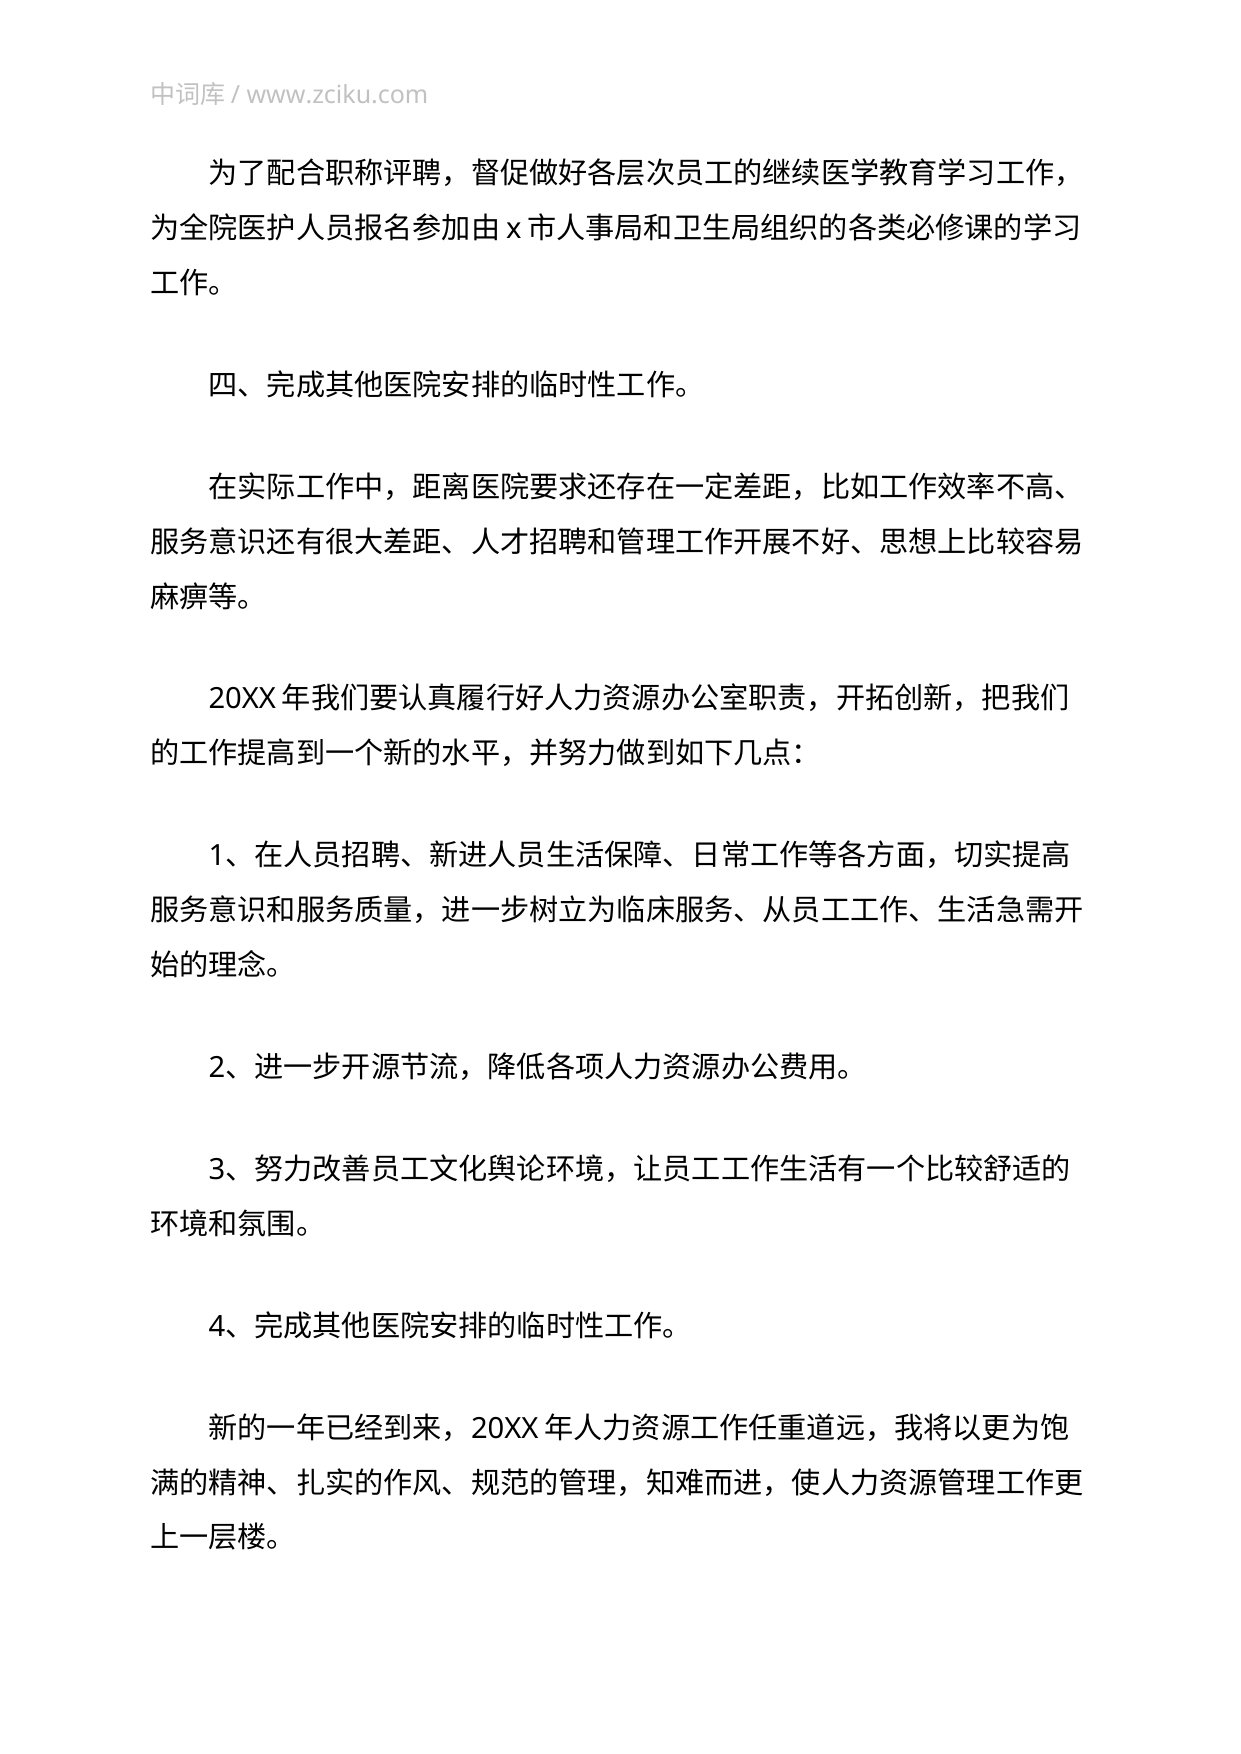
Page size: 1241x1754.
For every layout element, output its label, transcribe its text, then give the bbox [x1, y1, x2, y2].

text 4、完成其他医院安排的临时性工作。 [150, 1302, 1090, 1344]
text 20XX年我们要认真履行好人力资源办公室职责，开拓创新，把我们的工作提高到一个新的水平，并努力做到如下几点： [150, 675, 1090, 772]
text 2、进一步开源节流，降低各项人力资源办公费用。 [150, 1043, 1090, 1086]
text 为了配合职称评聘，督促做好各层次员工的继续医学教育学习工作，为全院医护人员报名参加由x市人事局和卫生局组织的各类必修课的学习工作。 [150, 150, 1090, 302]
text 3、努力改善员工文化舆论环境，让员工工作生活有一个比较舒适的环境和氛围。 [150, 1145, 1090, 1243]
text 1、在人员招聘、新进人员生活保障、日常工作等各方面，切实提高服务意识和服务质量，进一步树立为临床服务、从员工工作、生活急需开始的理念。 [150, 832, 1090, 984]
text 四、完成其他医院安排的临时性工作。 [150, 362, 1090, 404]
text 新的一年已经到来，20XX年人力资源工作任重道远，我将以更为饱满的精神、扎实的作风、规范的管理，知难而进，使人力资源管理工作更上一层楼。 [150, 1404, 1090, 1556]
text 在实际工作中，距离医院要求还存在一定差距，比如工作效率不高、服务意识还有很大差距、人才招聘和管理工作开展不好、思想上比较容易麻痹等。 [150, 463, 1090, 616]
